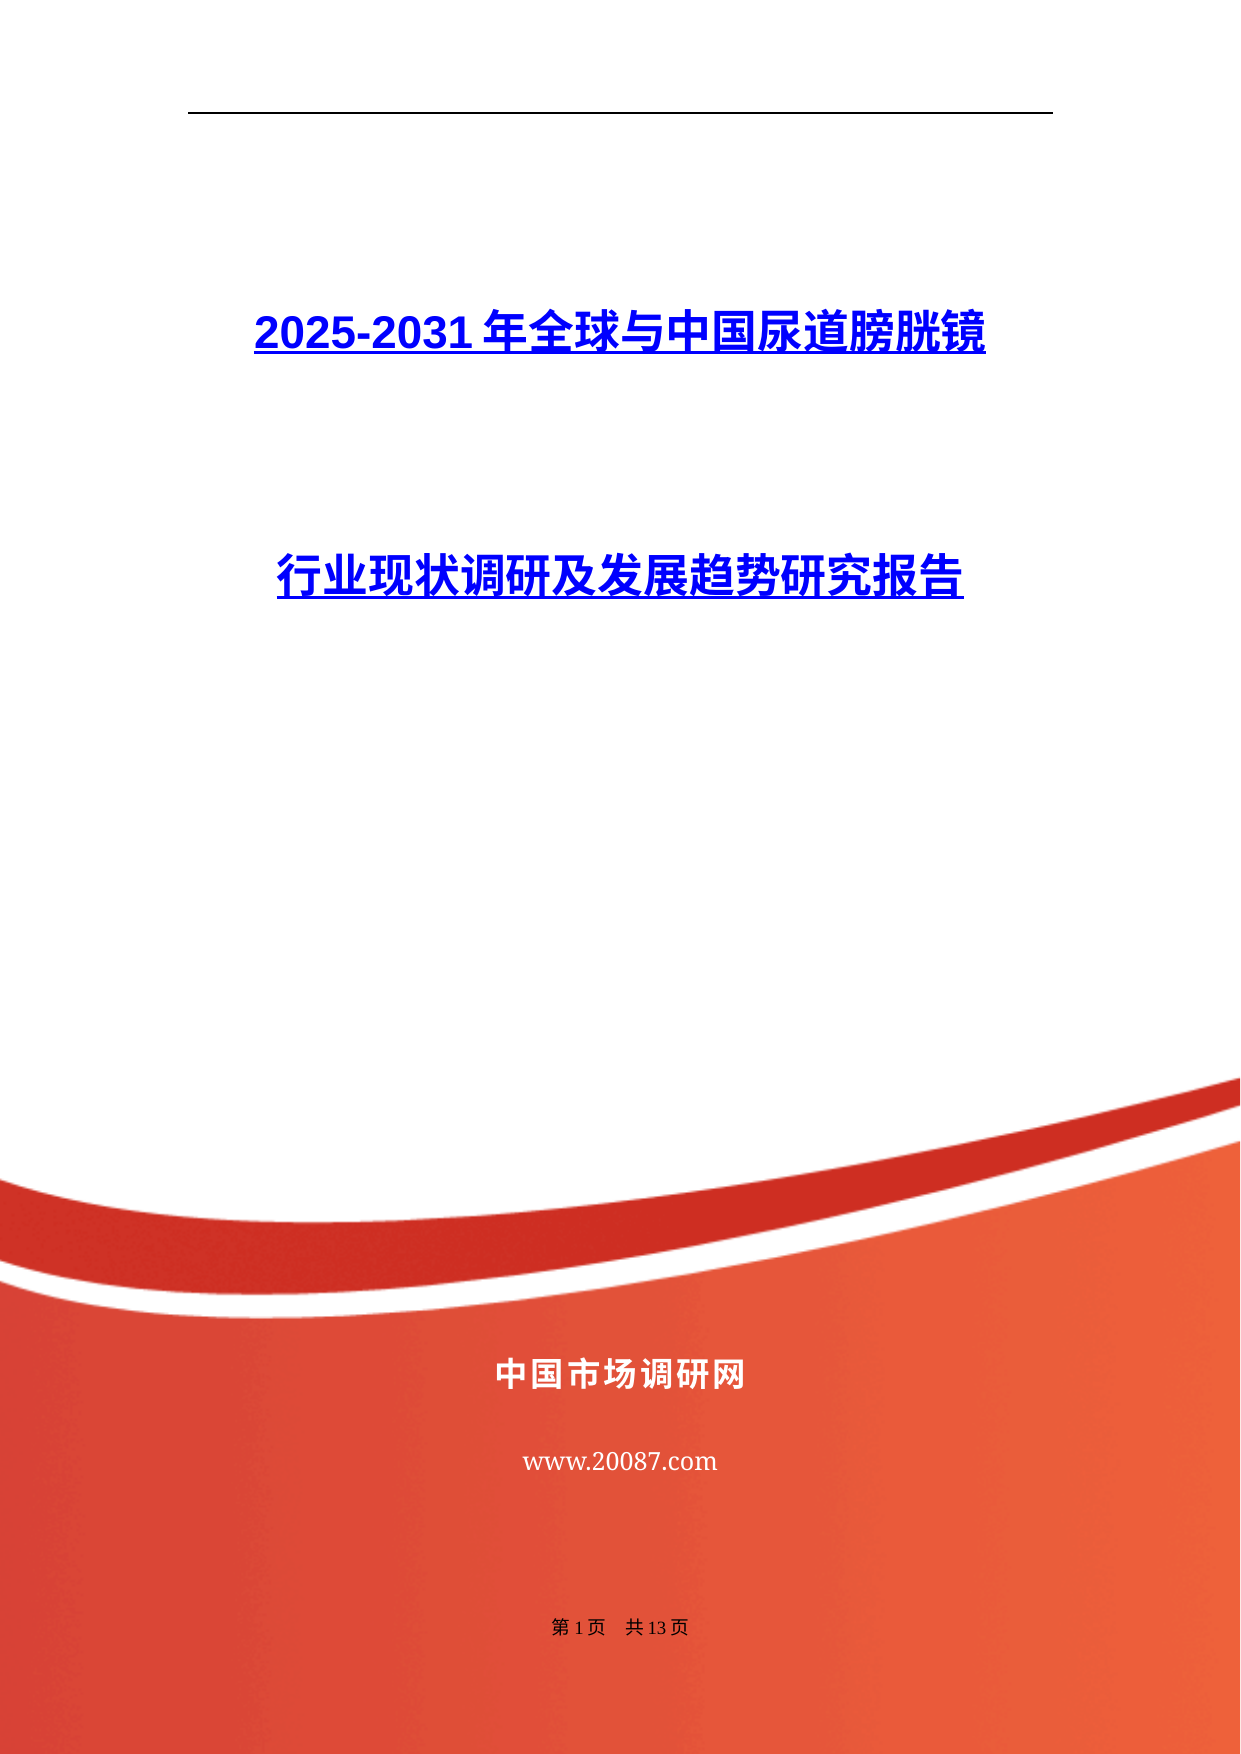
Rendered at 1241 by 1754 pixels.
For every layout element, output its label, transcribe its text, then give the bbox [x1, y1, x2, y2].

picture [0, 1006, 1241, 1754]
table_header 2025-2031年全球与中国尿道膀胱镜行业现状调研及发展趋势研究报告 [188, 207, 1053, 773]
text www.20087.com [187, 1428, 1053, 1493]
subtitle 中国市场调研网 [187, 1339, 1053, 1404]
